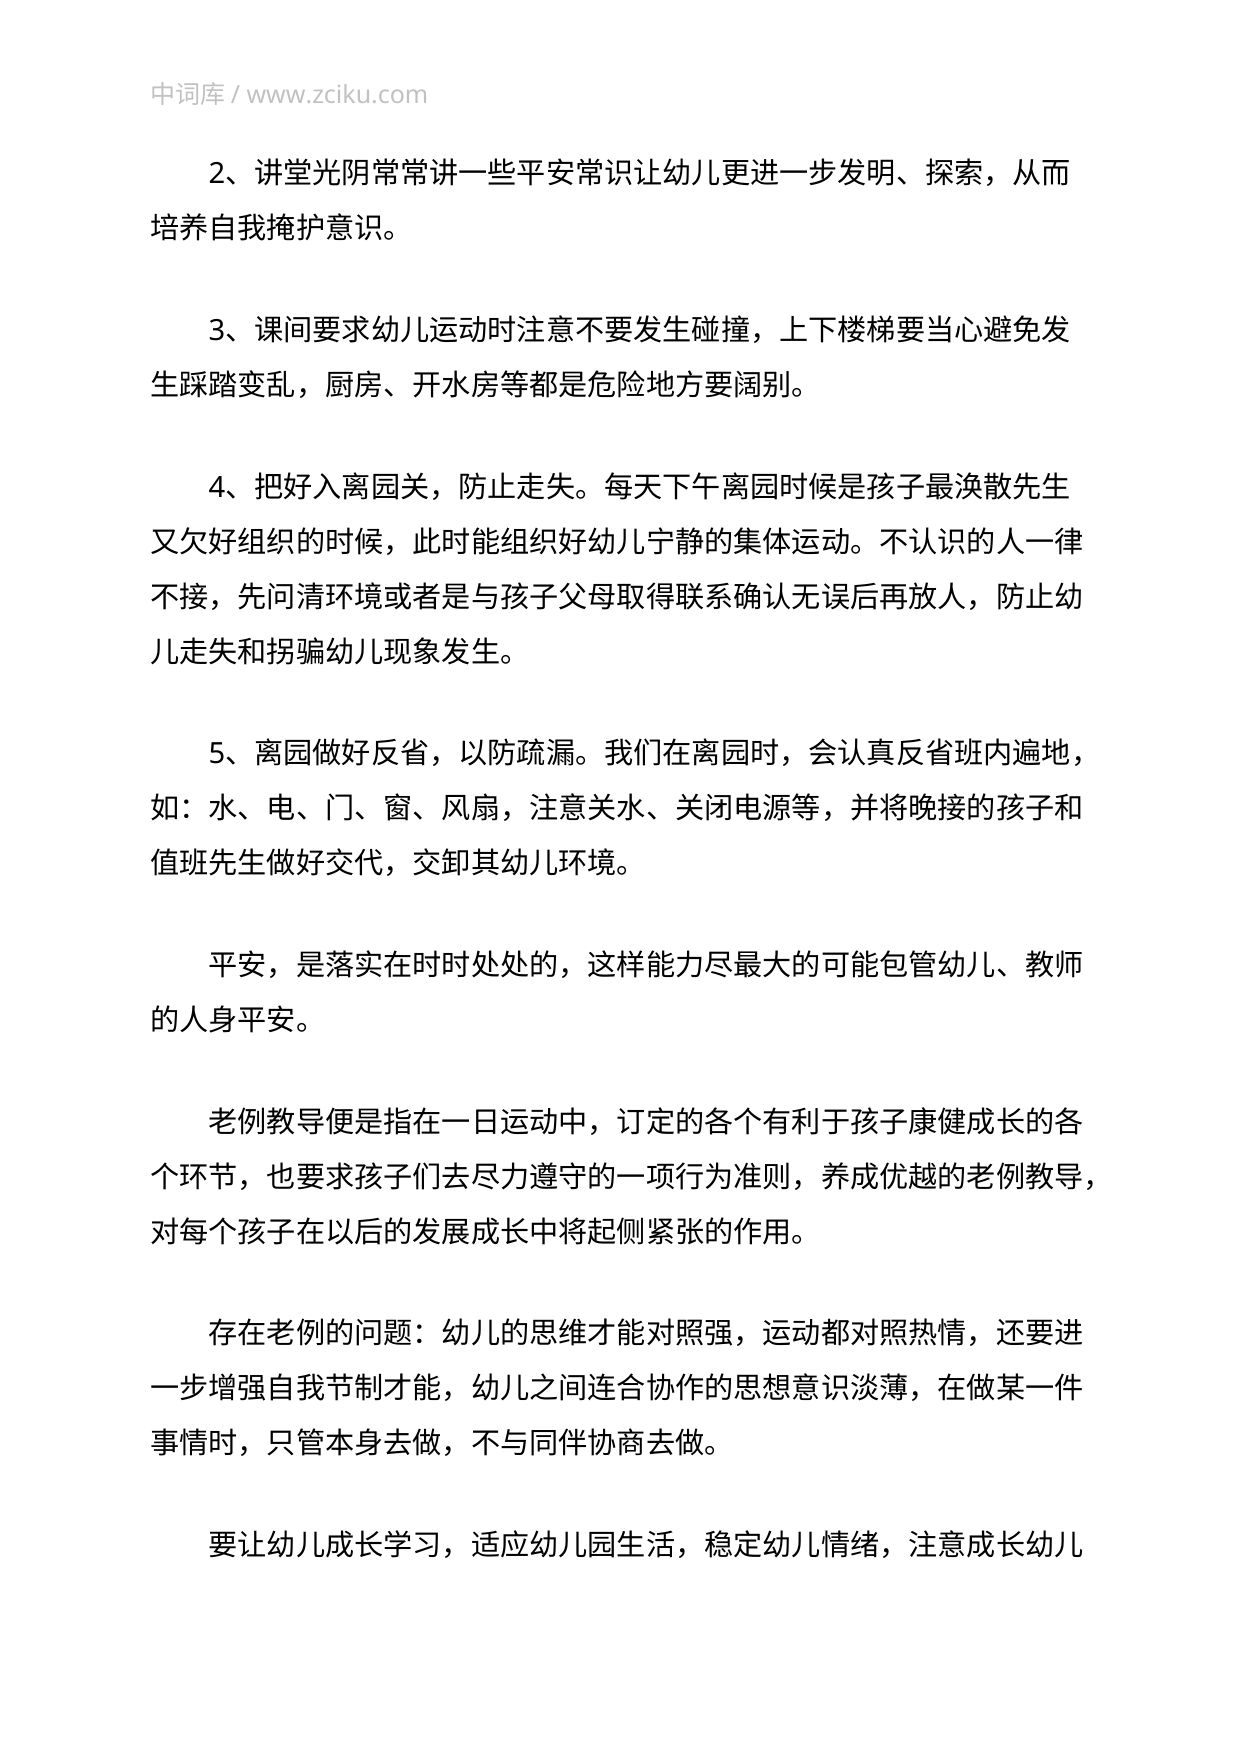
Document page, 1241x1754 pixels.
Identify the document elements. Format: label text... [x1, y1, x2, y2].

text 存在老例的问题：幼儿的思维才能对照强，运动都对照热情，还要进一步增强自我节制才能，幼儿之间连合协作的思想意识淡薄，在做某一件事情时，只管本身去做，不与同伴协商去做。 [150, 1310, 1090, 1462]
text 5、离园做好反省，以防疏漏。我们在离园时，会认真反省班内遍地，如：水、电、门、窗、风扇，注意关水、关闭电源等，并将晚接的孩子和值班先生做好交代，交卸其幼儿环境。 [150, 730, 1090, 882]
text 老例教导便是指在一日运动中，订定的各个有利于孩子康健成长的各个环节，也要求孩子们去尽力遵守的一项行为准则，养成优越的老例教导，对每个孩子在以后的发展成长中将起侧紧张的作用。 [150, 1098, 1090, 1251]
text 4、把好入离园关，防止走失。每天下午离园时候是孩子最涣散先生又欠好组织的时候，此时能组织好幼儿宁静的集体运动。不认识的人一律不接，先问清环境或者是与孩子父母取得联系确认无误后再放人，防止幼儿走失和拐骗幼儿现象发生。 [150, 463, 1090, 671]
text 3、课间要求幼儿运动时注意不要发生碰撞，上下楼梯要当心避免发生踩踏变乱，厨房、开水房等都是危险地方要阔别。 [150, 307, 1090, 404]
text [150, 1522, 1090, 1564]
text 平安，是落实在时时处处的，这样能力尽最大的可能包管幼儿、教师的人身平安。 [150, 942, 1090, 1039]
text 2、讲堂光阴常常讲一些平安常识让幼儿更进一步发明、探索，从而培养自我掩护意识。 [150, 150, 1090, 247]
